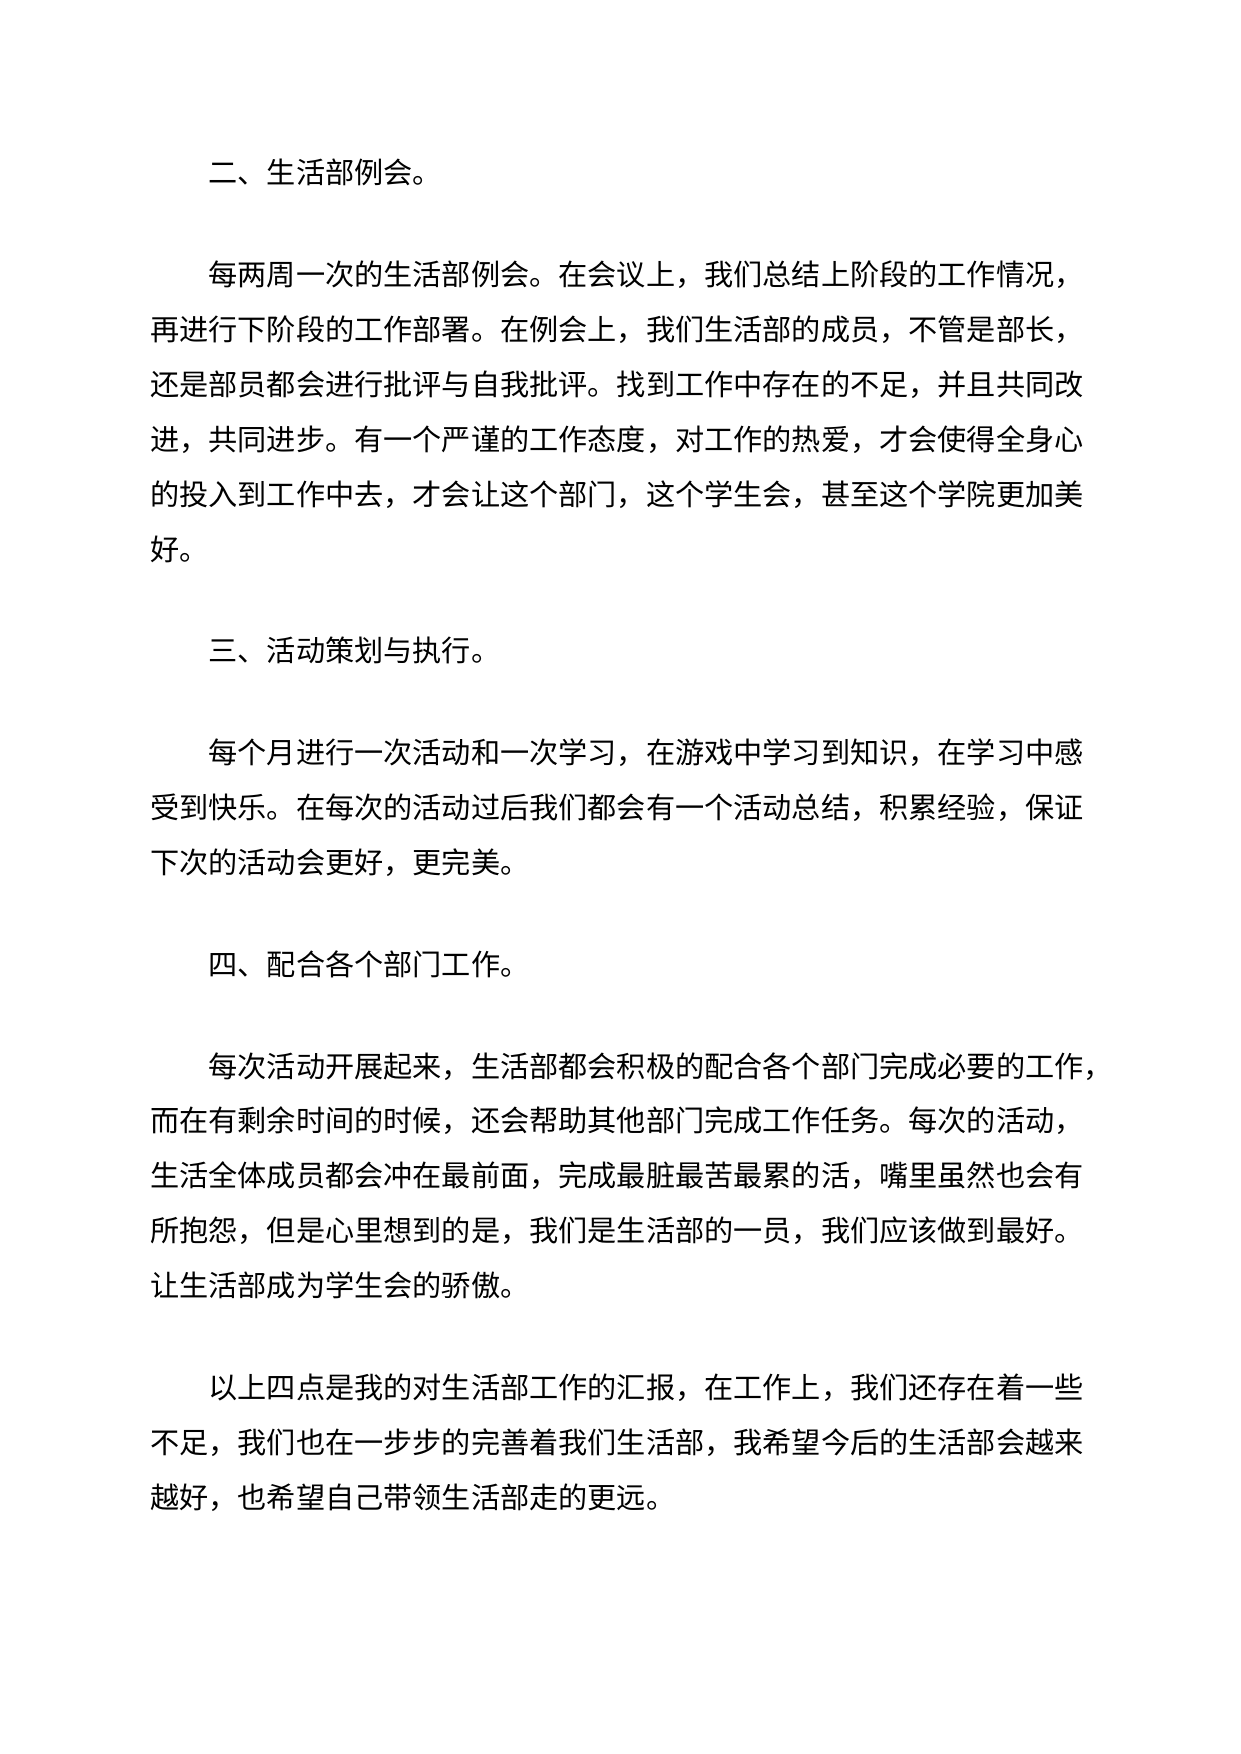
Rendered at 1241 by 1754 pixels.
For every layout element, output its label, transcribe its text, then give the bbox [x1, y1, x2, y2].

text 每个月进行一次活动和一次学习，在游戏中学习到知识，在学习中感受到快乐。在每次的活动过后我们都会有一个活动总结，积累经验，保证下次的活动会更好，更完美。 [150, 730, 1090, 882]
text 每次活动开展起来，生活部都会积极的配合各个部门完成必要的工作，而在有剩余时间的时候，还会帮助其他部门完成工作任务。每次的活动，生活全体成员都会冲在最前面，完成最脏最苦最累的活，嘴里虽然也会有所抱怨，但是心里想到的是，我们是生活部的一员，我们应该做到最好。让生活部成为学生会的骄傲。 [150, 1043, 1090, 1305]
text 三、活动策划与执行。 [150, 628, 1090, 670]
text 二、生活部例会。 [150, 150, 1090, 192]
text 以上四点是我的对生活部工作的汇报，在工作上，我们还存在着一些不足，我们也在一步步的完善着我们生活部，我希望今后的生活部会越来越好，也希望自己带领生活部走的更远。 [150, 1364, 1090, 1517]
text 每两周一次的生活部例会。在会议上，我们总结上阶段的工作情况，再进行下阶段的工作部署。在例会上，我们生活部的成员，不管是部长，还是部员都会进行批评与自我批评。找到工作中存在的不足，并且共同改进，共同进步。有一个严谨的工作态度，对工作的热爱，才会使得全身心的投入到工作中去，才会让这个部门，这个学生会，甚至这个学院更加美好。 [150, 252, 1090, 568]
text 四、配合各个部门工作。 [150, 941, 1090, 984]
